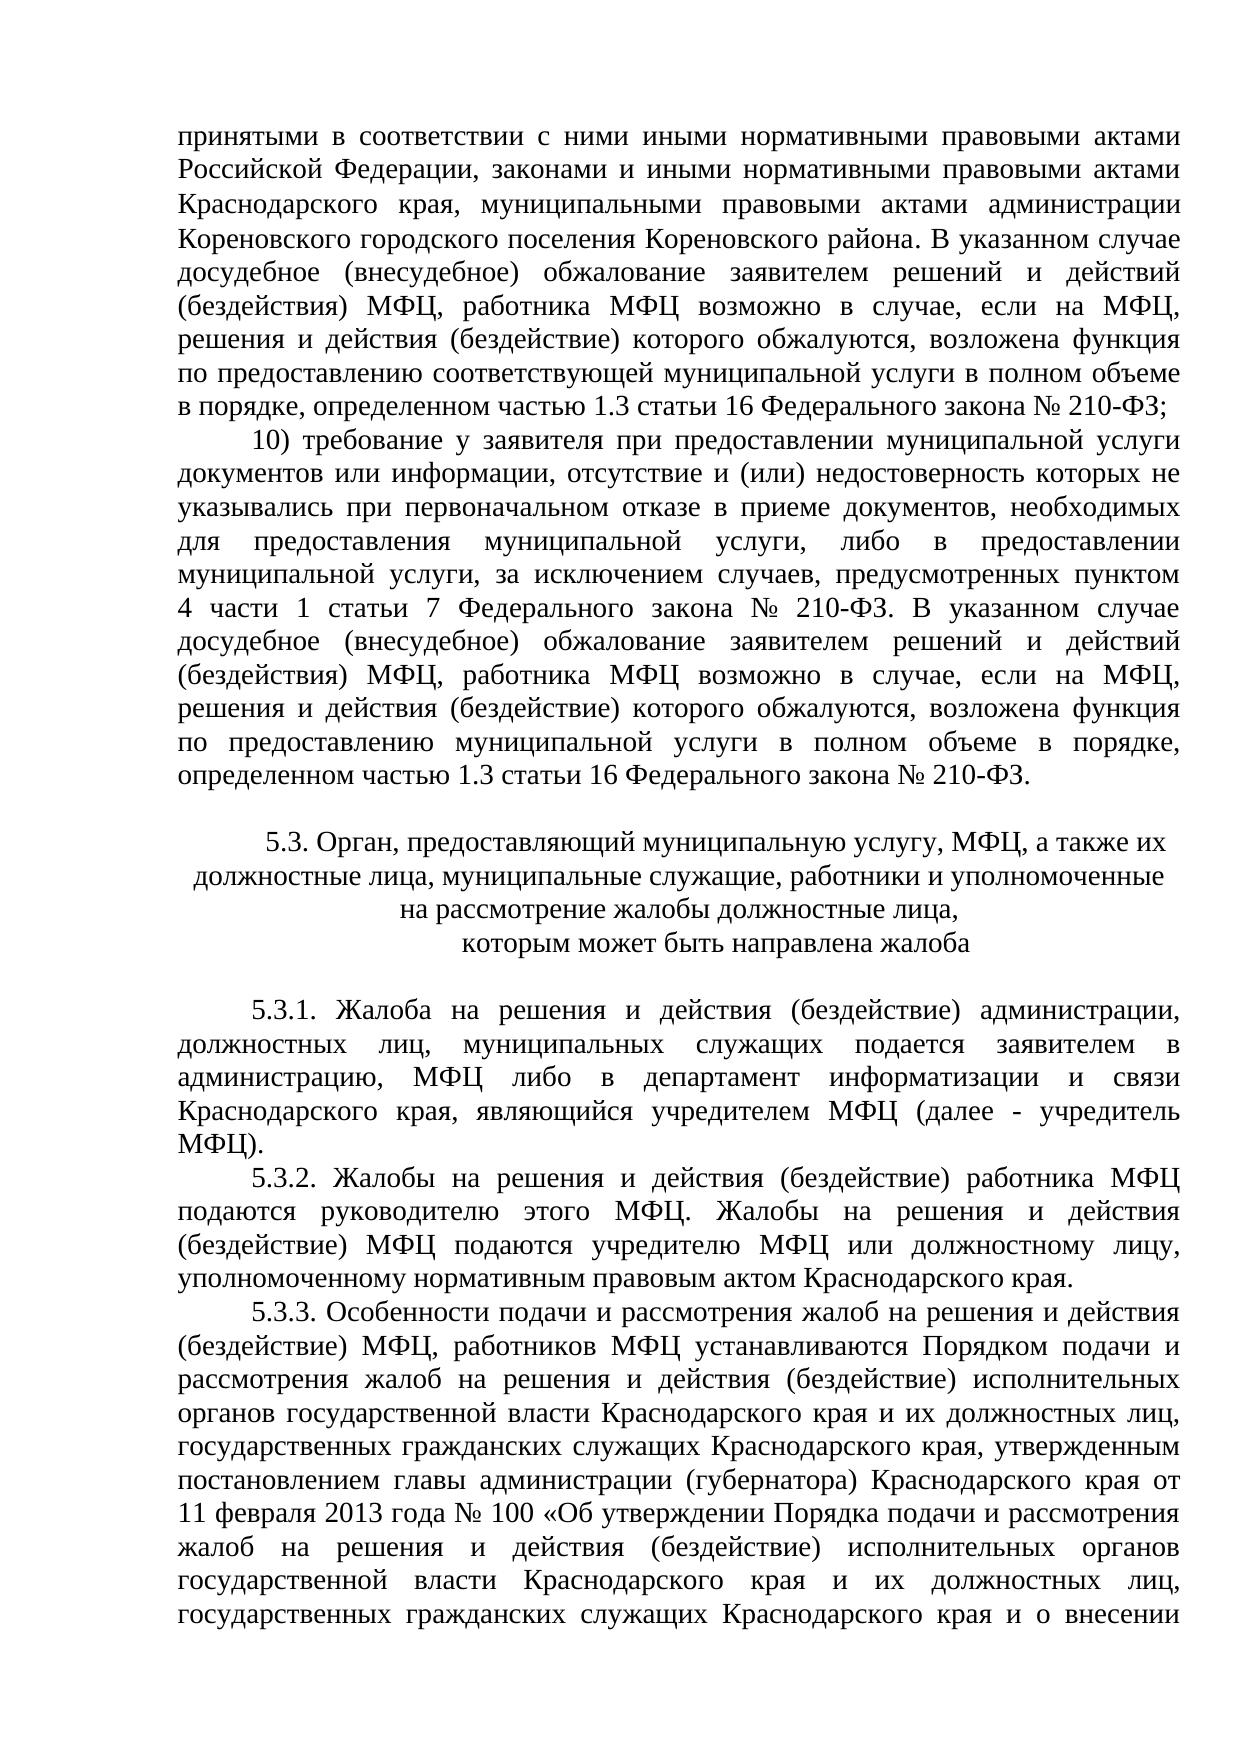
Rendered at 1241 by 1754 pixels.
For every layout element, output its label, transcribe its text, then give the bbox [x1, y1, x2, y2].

text которым может быть направлена жалоба [177, 925, 1181, 959]
text 5.3.1. Жалоба на решения и действия (бездействие) администрации, должностных лиц, муниципальных служащих подается заявителем в администрацию, МФЦ либо в департамент информатизации и связи Краснодарского края, являющийся учредителем МФЦ (далее - учредитель МФЦ). [177, 992, 1181, 1160]
text 5.3. Орган, предоставляющий муниципальную услугу, МФЦ, а также их должностные лица, муниципальные служащие, работники и уполномоченные на рассмотрение жалобы должностные лица, [177, 824, 1181, 925]
text 5.3.2. Жалобы на решения и действия (бездействие) работника МФЦ подаются руководителю этого МФЦ. Жалобы на решения и действия (бездействие) МФЦ подаются учредителю МФЦ или должностному лицу, уполномоченному нормативным правовым актом Краснодарского края. [177, 1160, 1181, 1294]
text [177, 1294, 1181, 1629]
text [177, 118, 1181, 422]
text 10) требование у заявителя при предоставлении муниципальной услуги документов или информации, отсутствие и (или) недостоверность которых не указывались при первоначальном отказе в приеме документов, необходимых для предоставления муниципальной услуги, либо в предоставлении муниципальной услуги, за исключением случаев, предусмотренных пунктом 4 части 1 статьи 7 Федерального закона № 210-ФЗ. В указанном случае досудебное (внесудебное) обжалование заявителем решений и действий (бездействия) МФЦ, работника МФЦ возможно в случае, если на МФЦ, решения и действия (бездействие) которого обжалуются, возложена функция по предоставлению муниципальной услуги в полном объеме в порядке, определенном частью 1.3 статьи 16 Федерального закона № 210-ФЗ. [177, 422, 1181, 791]
